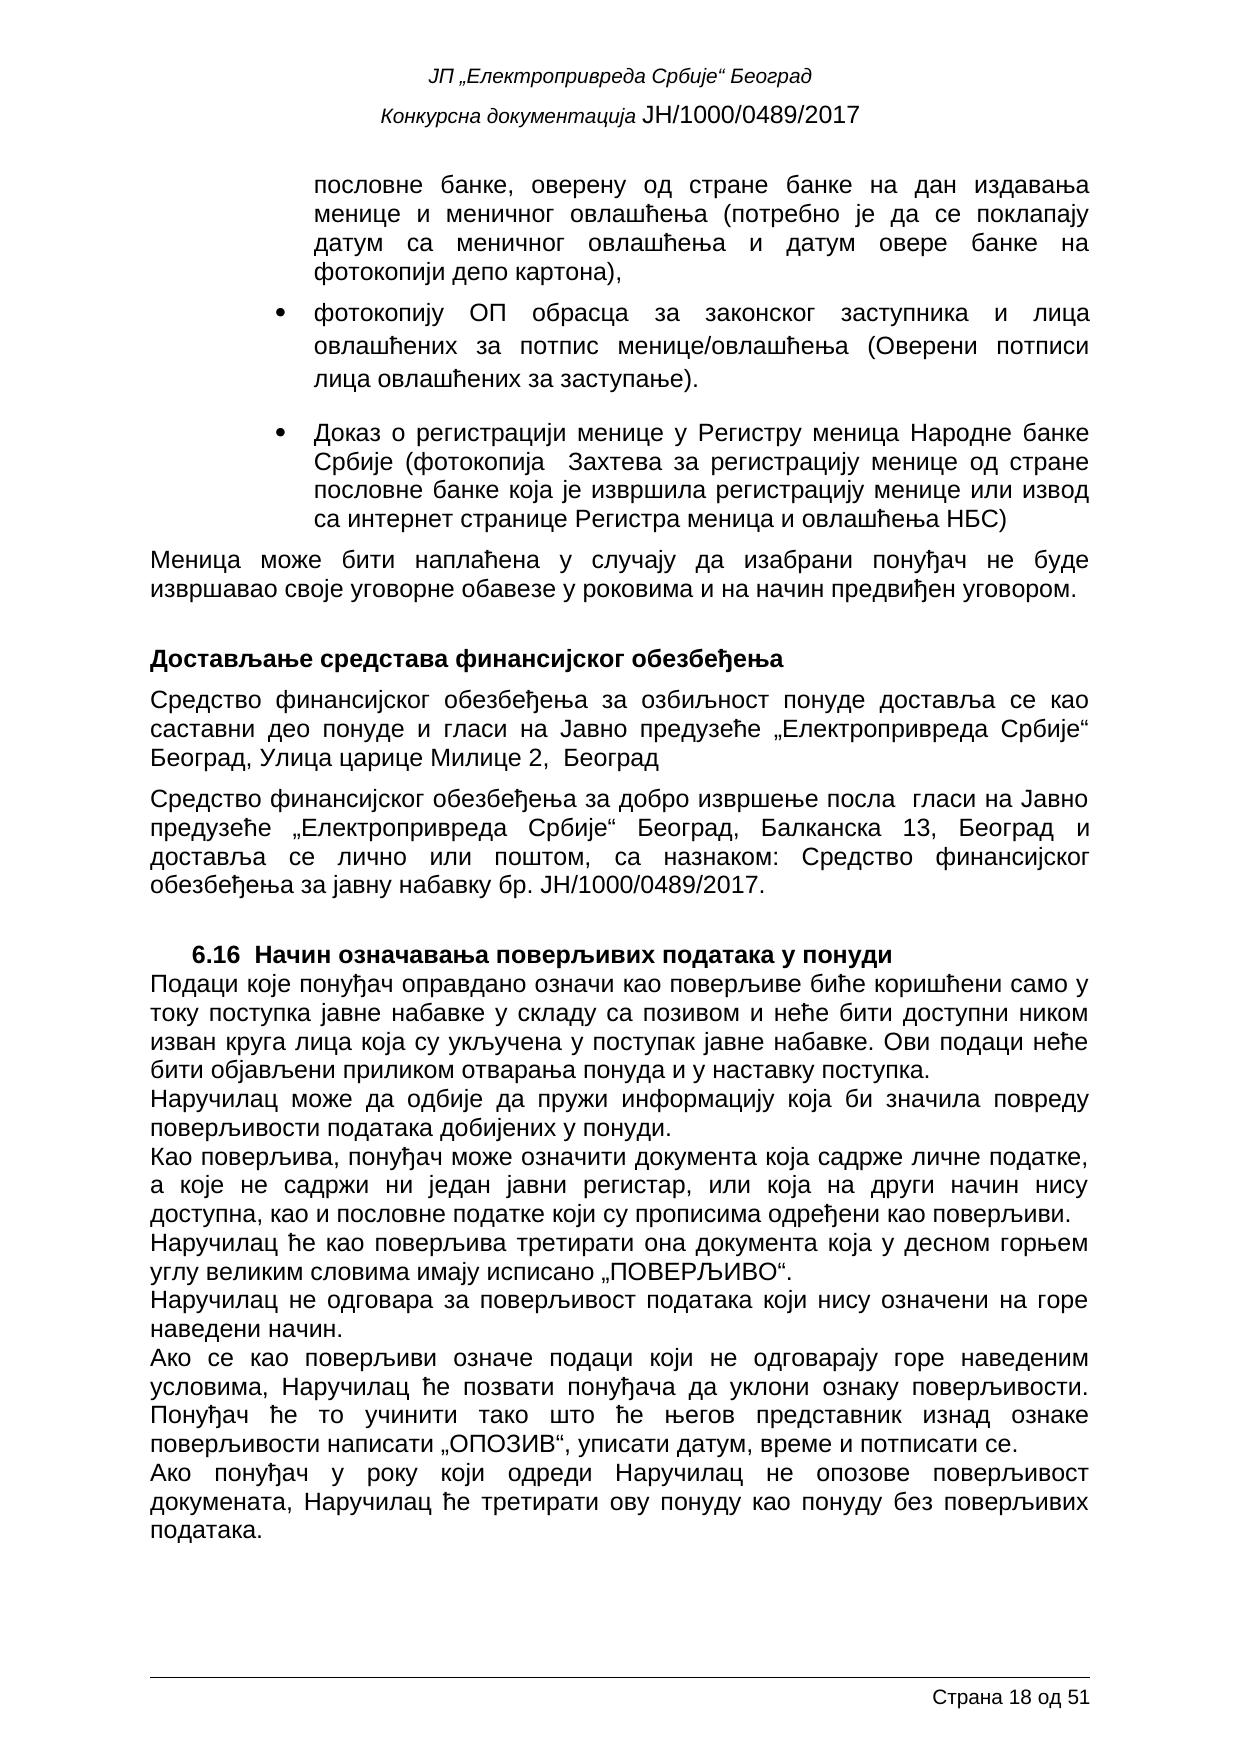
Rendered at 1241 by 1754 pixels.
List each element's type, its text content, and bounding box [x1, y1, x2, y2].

text Меница може бити наплаћена у случају да изабрани понуђач не буде извршавао своје уговорне обавезе у роковима и на начин предвиђен уговором. [150, 545, 1090, 603]
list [276, 170, 1090, 285]
text Ако се као поверљиви означе подаци који не одговарају горе наведеним условима, Наручилац ће позвати понуђача да уклони ознаку поверљивости. Понуђач ће то учинити тако што ће његов представник изнад ознаке поверљивости написати „ОПОЗИВ“, уписати датум, време и потписати се. [150, 1343, 1090, 1458]
text Достављање средстава финансијског обезбеђења [150, 644, 1090, 673]
text Наручилац ће као поверљива третирати она документа која у десном горњем углу великим словима имају исписано „ПОВЕРЉИВО“. [150, 1228, 1090, 1285]
text Средство финансијског обезбеђења за озбиљност понуде доставља се као саставни део понуде и гласи на Јавно предузеће „Електропривреда Србије“ Београд, Улица царице Милице 2, Београд [150, 685, 1090, 772]
list Доказ о регистрацији менице у Регистру меница Народне банке Србије (фотокопија Захтева за регистрацију менице од стране пословне банке која је извршила регистрацију менице или извод са интернет странице Регистра меница и овлашћења НБС) [276, 418, 1090, 533]
text Наручилац не одговара за поверљивост података који нису означени на горе наведени начин. [150, 1285, 1090, 1343]
text Подаци које понуђач оправдано означи као поверљиве биће коришћени само у току поступка јавне набавке у складу са позивом и неће бити доступни ником изван круга лица која су укључена у поступак јавне набавке. Ови подаци неће бити објављени приликом отварања понуда и у наставку поступка. [150, 969, 1090, 1084]
text Наручилац може да одбије да пружи информацију која би значила повреду поверљивости података добијених у понуди. [150, 1084, 1090, 1142]
text Као поверљива, понуђач може означити документа која садрже личне податке, а које не садржи ни један јавни регистар, или која на други начин нису доступна, као и пословне податке који су прописима одређени као поверљиви. [150, 1142, 1090, 1228]
text 6.16 Начин означавања поверљивих података у понуди [150, 940, 1090, 969]
list фотокопију ОП обрасца за законског заступника и лица овлашћених за потпис менице/овлашћења (Оверени потписи лица овлашћених за заступање). [276, 298, 1090, 393]
text Ако понуђач у року који одреди Наручилац не опозове поверљивост докумената, Наручилац ће третирати ову понуду као понуду без поверљивих података. [150, 1458, 1090, 1544]
text Средство финансијског обезбеђења за добро извршење посла гласи на Јавно предузеће „Електропривреда Србије“ Београд, Балканска 13, Београд и доставља се лично или поштом, са назнаком: Средство финансијског обезбеђења за јавну набавку бр. JН/1000/0489/2017. [150, 784, 1090, 899]
